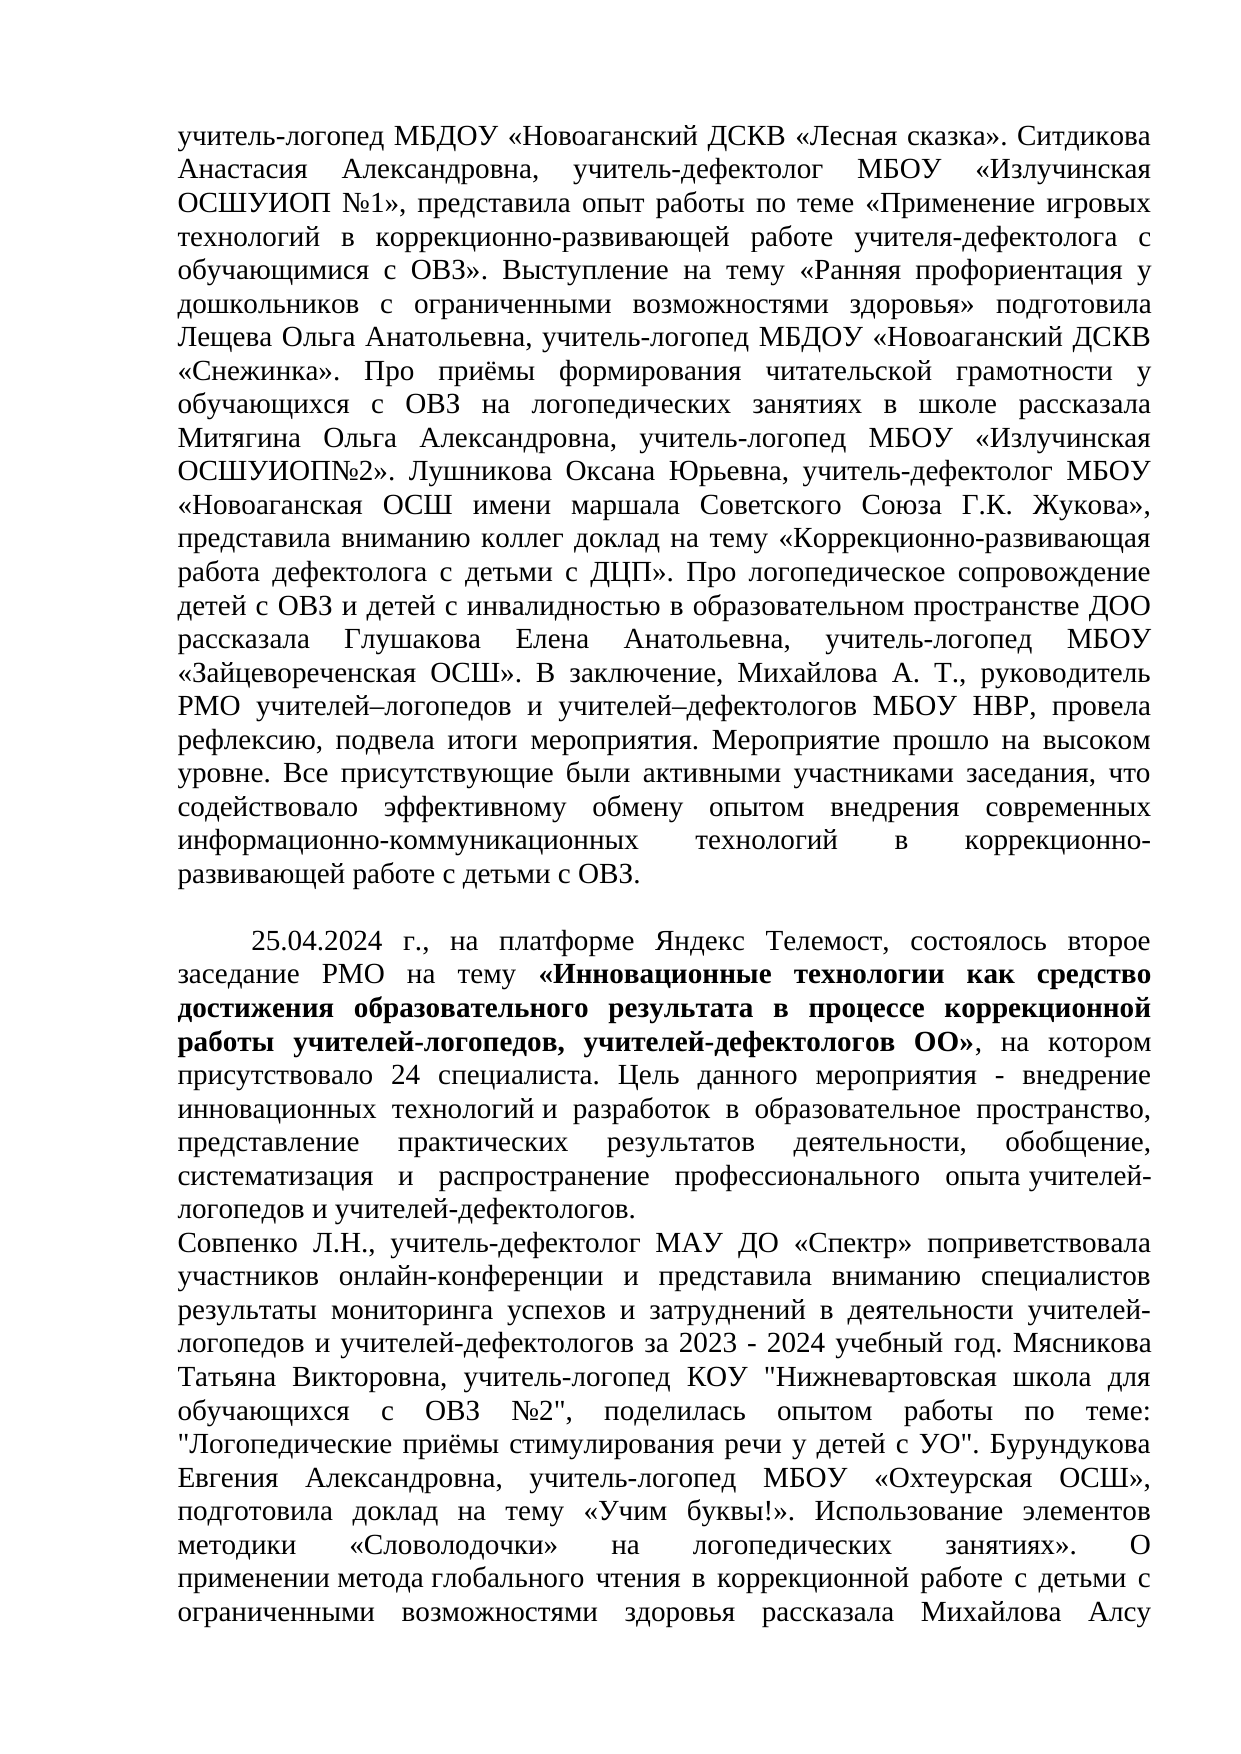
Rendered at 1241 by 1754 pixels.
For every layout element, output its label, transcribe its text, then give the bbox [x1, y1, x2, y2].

text 25.04.2024 г., на платформе Яндекс Телемост, состоялось второе заседание РМО на тему «Инновационные технологии как средство достижения образовательного результата в процессе коррекционной работы учителей-логопедов, учителей-дефектологов ОО», на котором присутствовало 24 специалиста. Цель данного мероприятия - внедрение инновационных технологий и разработок в образовательное пространство, представление практических результатов деятельности, обобщение, систематизация и распространение профессионального опыта учителей-логопедов и учителей-дефектологов. [177, 923, 1152, 1225]
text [177, 1225, 1152, 1627]
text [177, 118, 1152, 889]
